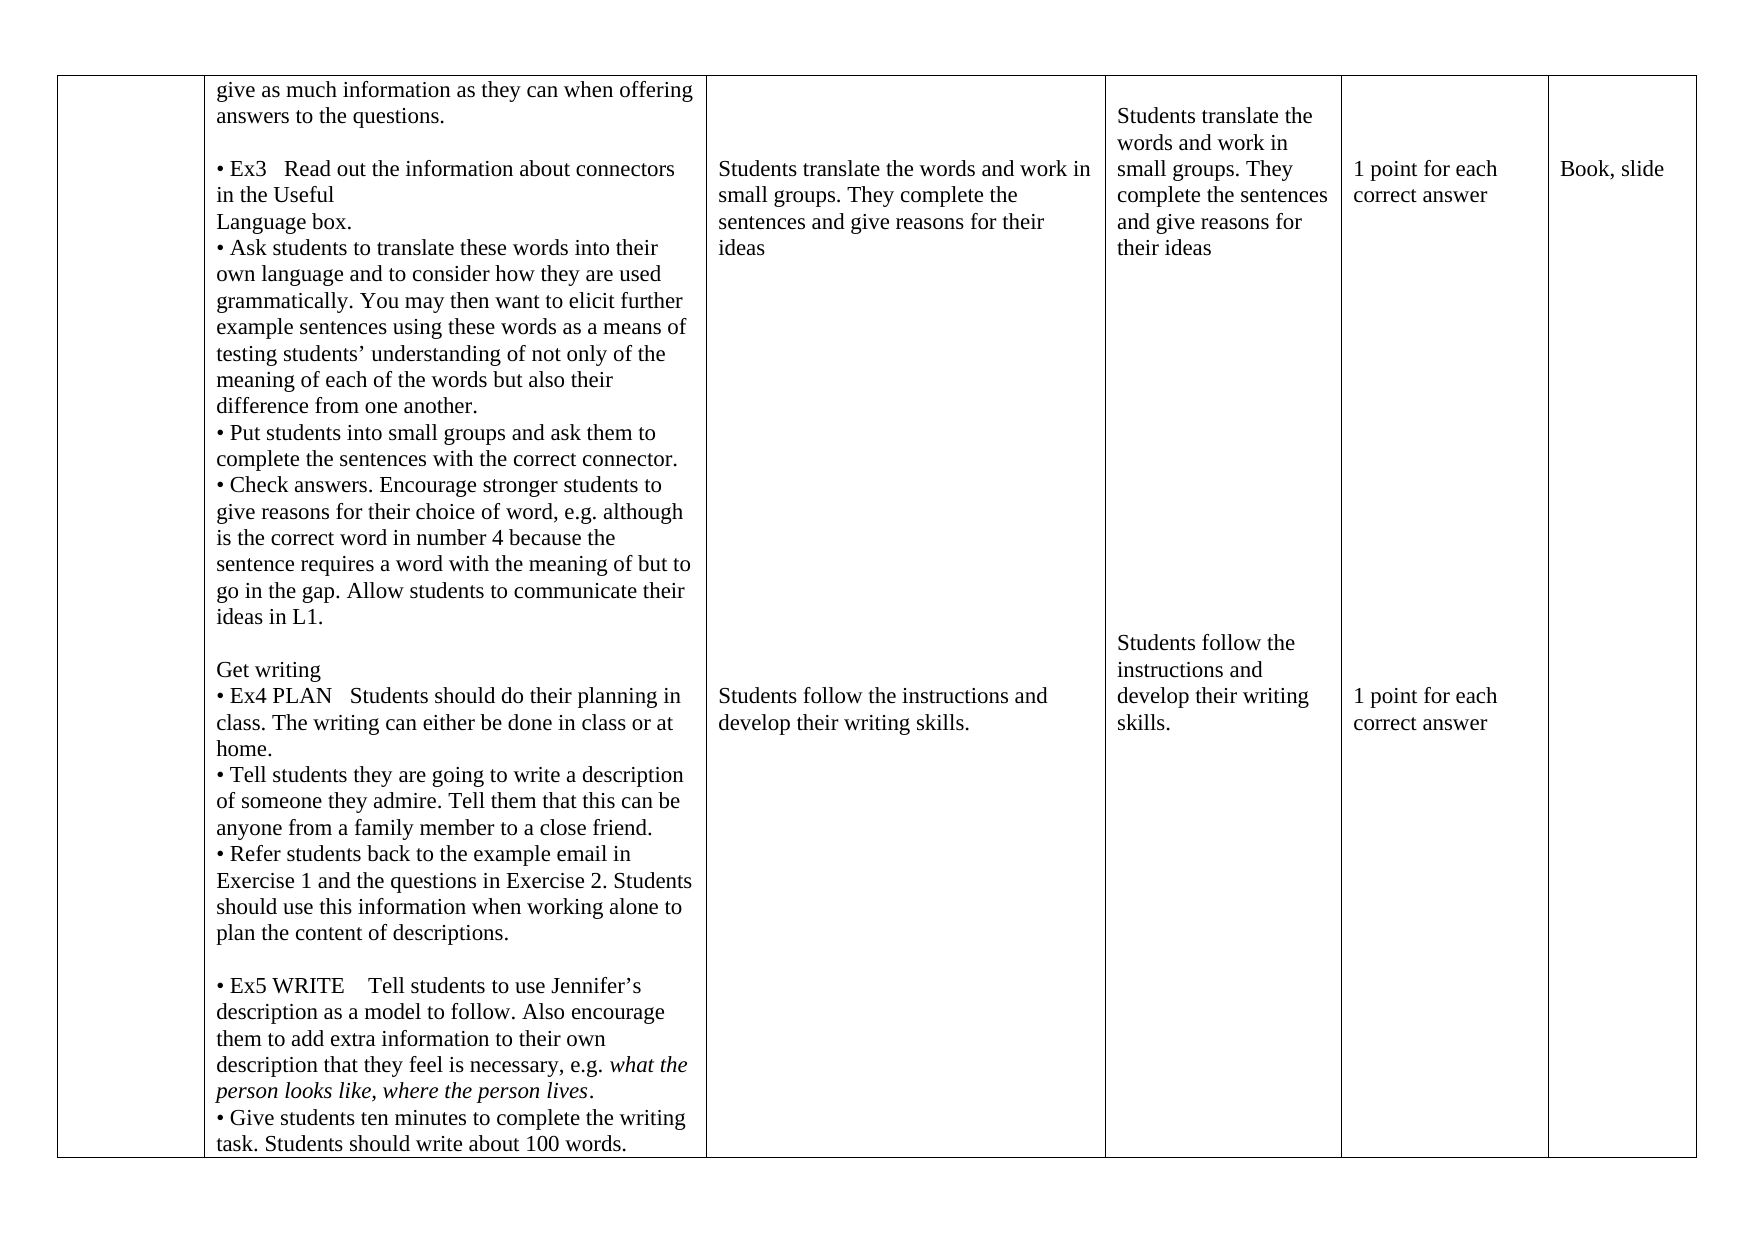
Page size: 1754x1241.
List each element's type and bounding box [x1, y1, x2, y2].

table_cell [1549, 76, 1696, 1157]
table_cell [205, 76, 706, 1157]
table_cell [1342, 76, 1548, 1157]
table_cell [58, 76, 204, 1157]
table_cell [1106, 76, 1341, 1157]
table_cell [707, 76, 1105, 1157]
